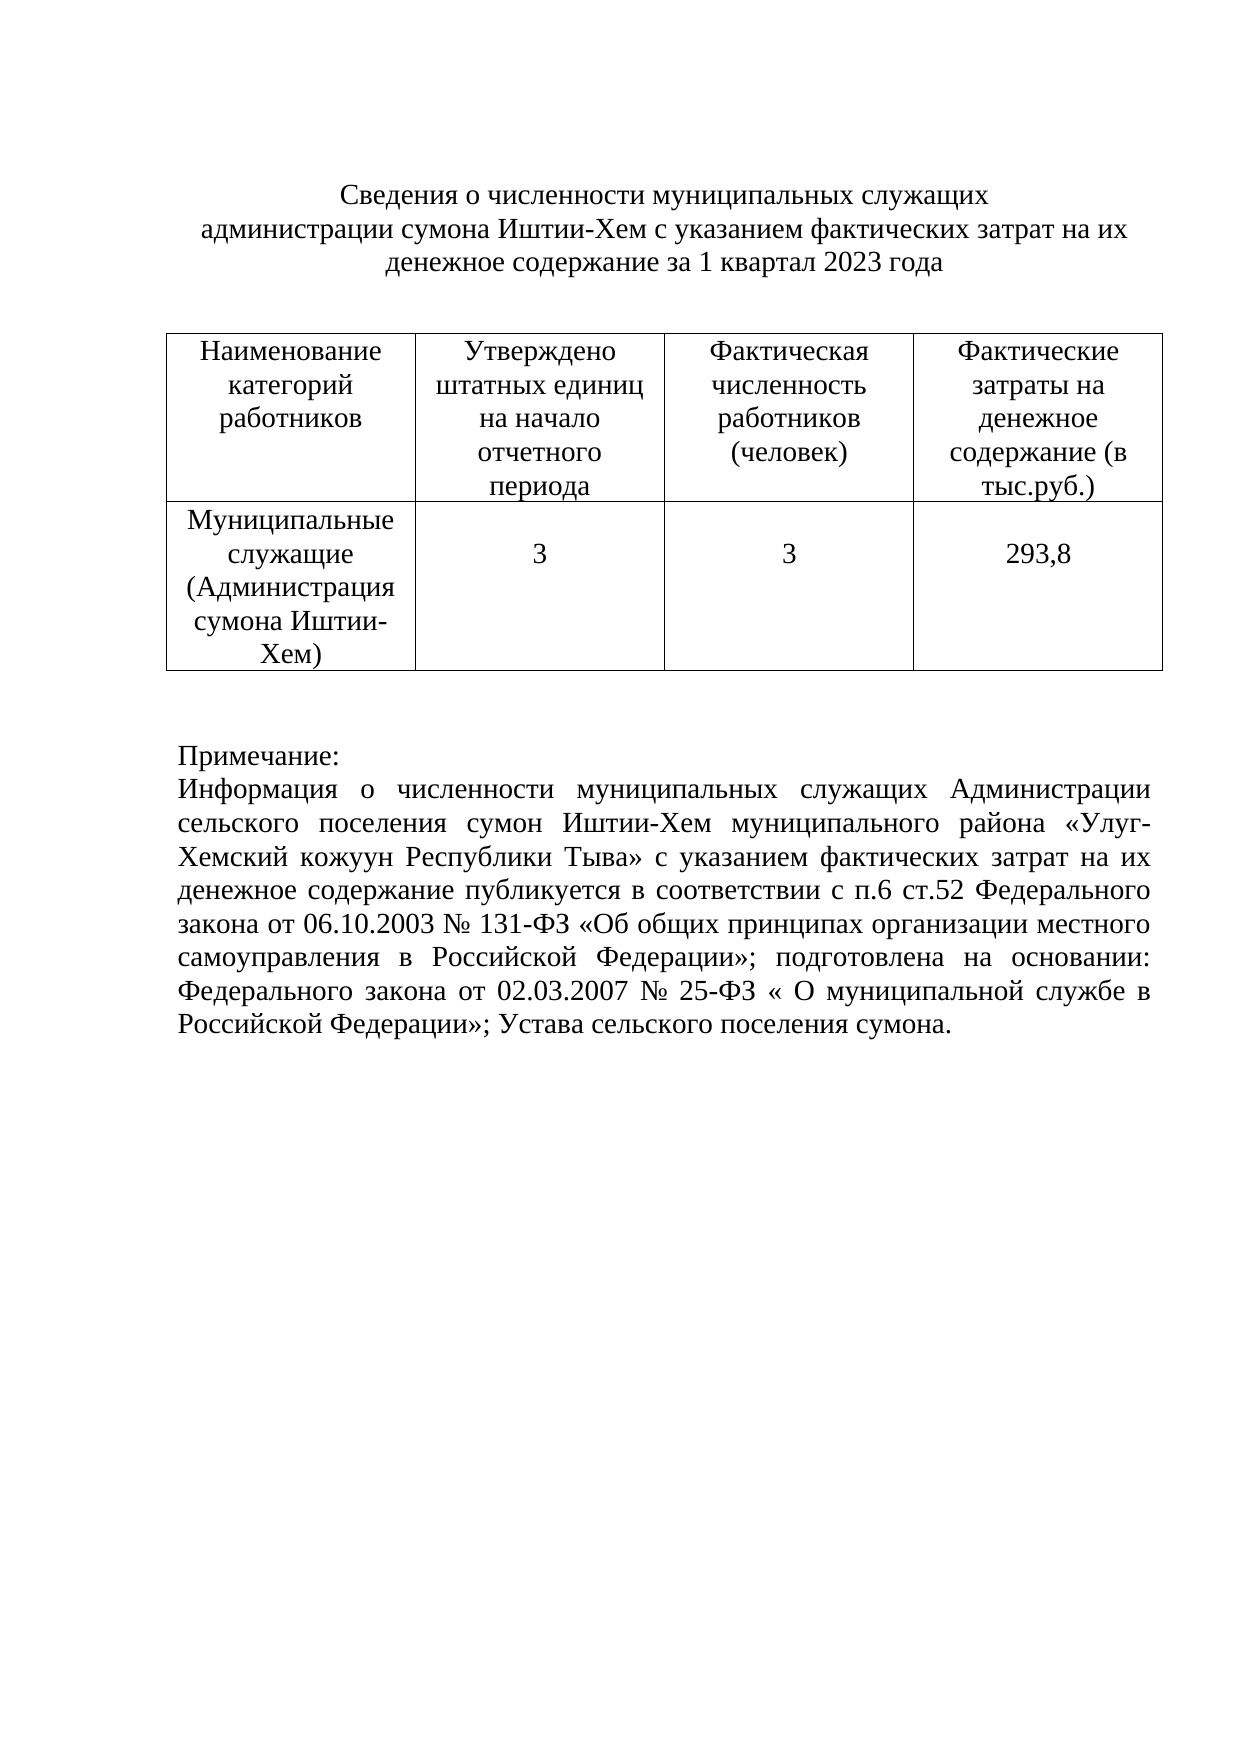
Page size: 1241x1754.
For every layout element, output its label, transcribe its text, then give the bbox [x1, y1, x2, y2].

text Сведения о численности муниципальных служащих [177, 177, 1152, 211]
table_header Фактические затраты на денежное содержание (в тыс.руб.) [914, 334, 1162, 501]
table_header Фактическая численность работников (человек) [665, 334, 913, 501]
table_cell 3 [665, 502, 913, 670]
table_cell 293,8 [914, 502, 1162, 670]
table_cell 3 [416, 502, 664, 670]
table_header Утверждено штатных единиц на начало отчетного периода [416, 334, 664, 501]
text Информация о численности муниципальных служащих Администрации сельского поселения сумон Иштии-Хем муниципального района «Улуг-Хемский кожуун Республики Тыва» с указанием фактических затрат на их денежное содержание публикуется в соответствии с п.6 ст.52 Федерального закона от 06.10.2003 № 131-ФЗ «Об общих принципах организации местного самоуправления в Российской Федерации»; подготовлена на основании: Федерального закона от 02.03.2007 № 25-ФЗ « О муниципальной службе в Российской Федерации»; Устава сельского поселения сумона. [177, 772, 1152, 1040]
table_header Наименование категорий работников [167, 334, 415, 501]
text администрации сумона Иштии-Хем с указанием фактических затрат на их денежное содержание за 1 квартал 2023 года [177, 211, 1152, 278]
table_cell Муниципальные служащие (Администрация сумона Иштии-Хем) [167, 502, 415, 670]
text Примечание: [177, 738, 1152, 772]
